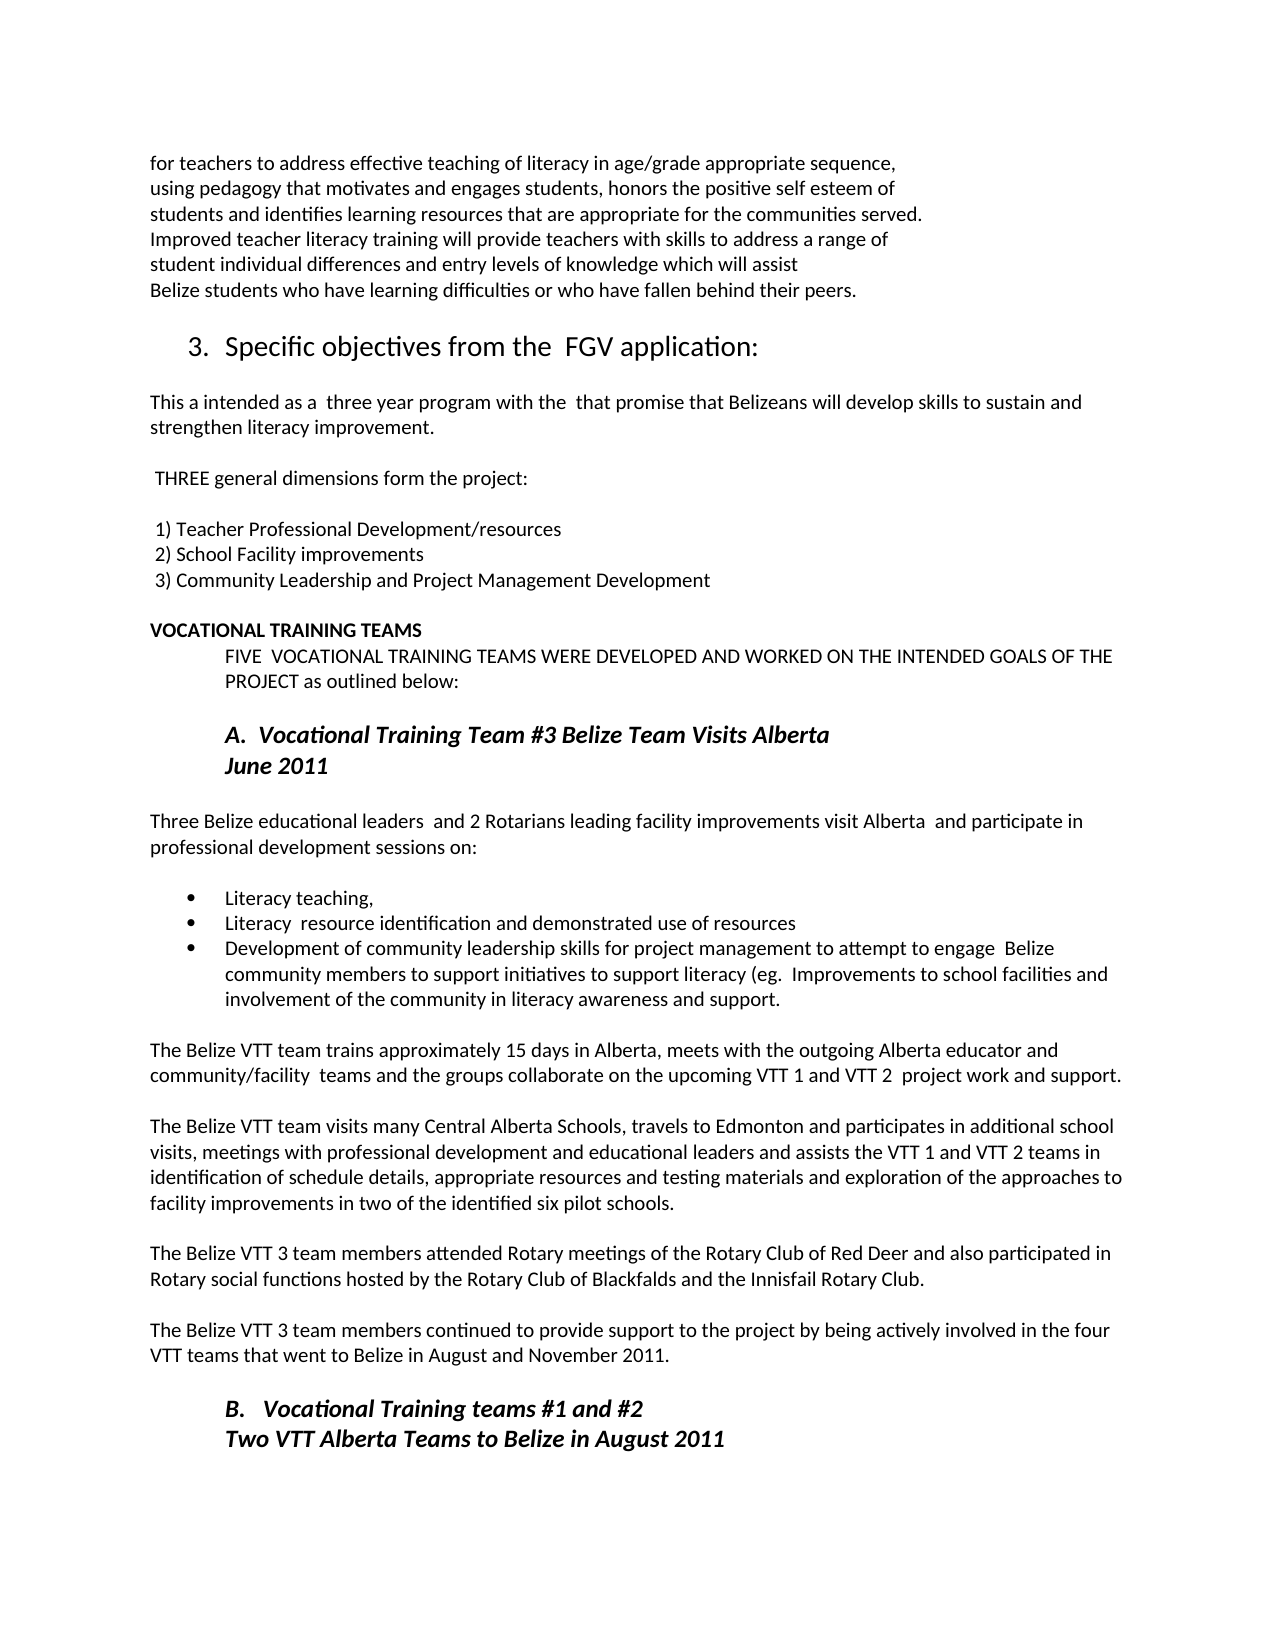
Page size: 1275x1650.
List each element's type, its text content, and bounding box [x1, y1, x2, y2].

text This a intended as a three year program with the that promise that Belizeans will develop skills to sustain and strengthen literacy improvement. [150, 389, 1125, 440]
list Literacy resource identification and demonstrated use of resources [187, 910, 1125, 936]
text VOCATIONAL TRAINING TEAMS [150, 618, 1125, 643]
text students and identifies learning resources that are appropriate for the communities served. [150, 201, 1125, 226]
text for teachers to address effective teaching of literacy in age/grade appropriate sequence, [150, 150, 1125, 175]
text Improved teacher literacy training will provide teachers with skills to address a range of [150, 226, 1125, 252]
list FIVE VOCATIONAL TRAINING TEAMS WERE DEVELOPED AND WORKED ON THE INTENDED GOALS OF THE PROJECT as outlined below: [225, 643, 1125, 694]
text The Belize VTT team trains approximately 15 days in Alberta, meets with the outgoing Alberta educator and community/facility teams and the groups collaborate on the upcoming VTT 1 and VTT 2 project work and support. [150, 1037, 1125, 1088]
text student individual differences and entry levels of knowledge which will assist [150, 252, 1125, 277]
text THREE general dimensions form the project: [150, 465, 1125, 491]
text 3) Community Leadership and Project Management Development [150, 567, 1125, 592]
text Three Belize educational leaders and 2 Rotarians leading facility improvements visit Alberta and participate in professional development sessions on: [150, 808, 1125, 859]
text B. Vocational Training teams #1 and #2 [150, 1393, 1125, 1423]
text 2) School Facility improvements [150, 541, 1125, 567]
text Belize students who have learning difficulties or who have fallen behind their peers. [150, 277, 1125, 302]
list Specific objectives from the FGV application: [187, 328, 1125, 363]
text using pedagogy that motivates and engages students, honors the positive self esteem of [150, 175, 1125, 201]
text The Belize VTT 3 team members continued to provide support to the project by being actively involved in the four VTT teams that went to Belize in August and November 2011. [150, 1317, 1125, 1368]
text The Belize VTT team visits many Central Alberta Schools, travels to Edmonton and participates in additional school visits, meetings with professional development and educational leaders and assists the VTT 1 and VTT 2 teams in identification of schedule details, appropriate resources and testing materials and exploration of the approaches to facility improvements in two of the identified six pilot schools. [150, 1113, 1125, 1215]
list Literacy teaching, [187, 885, 1125, 910]
text Two VTT Alberta Teams to Belize in August 2011 [150, 1423, 1125, 1454]
list Development of community leadership skills for project management to attempt to engage Belize community members to support initiatives to support literacy (eg. Improvements to school facilities and involvement of the community in literacy awareness and support. [187, 936, 1125, 1012]
text 1) Teacher Professional Development/resources [150, 516, 1125, 541]
text June 2011 [150, 750, 1125, 780]
text A. Vocational Training Team #3 Belize Team Visits Alberta [150, 719, 1125, 750]
text The Belize VTT 3 team members attended Rotary meetings of the Rotary Club of Red Deer and also participated in Rotary social functions hosted by the Rotary Club of Blackfalds and the Innisfail Rotary Club. [150, 1241, 1125, 1291]
